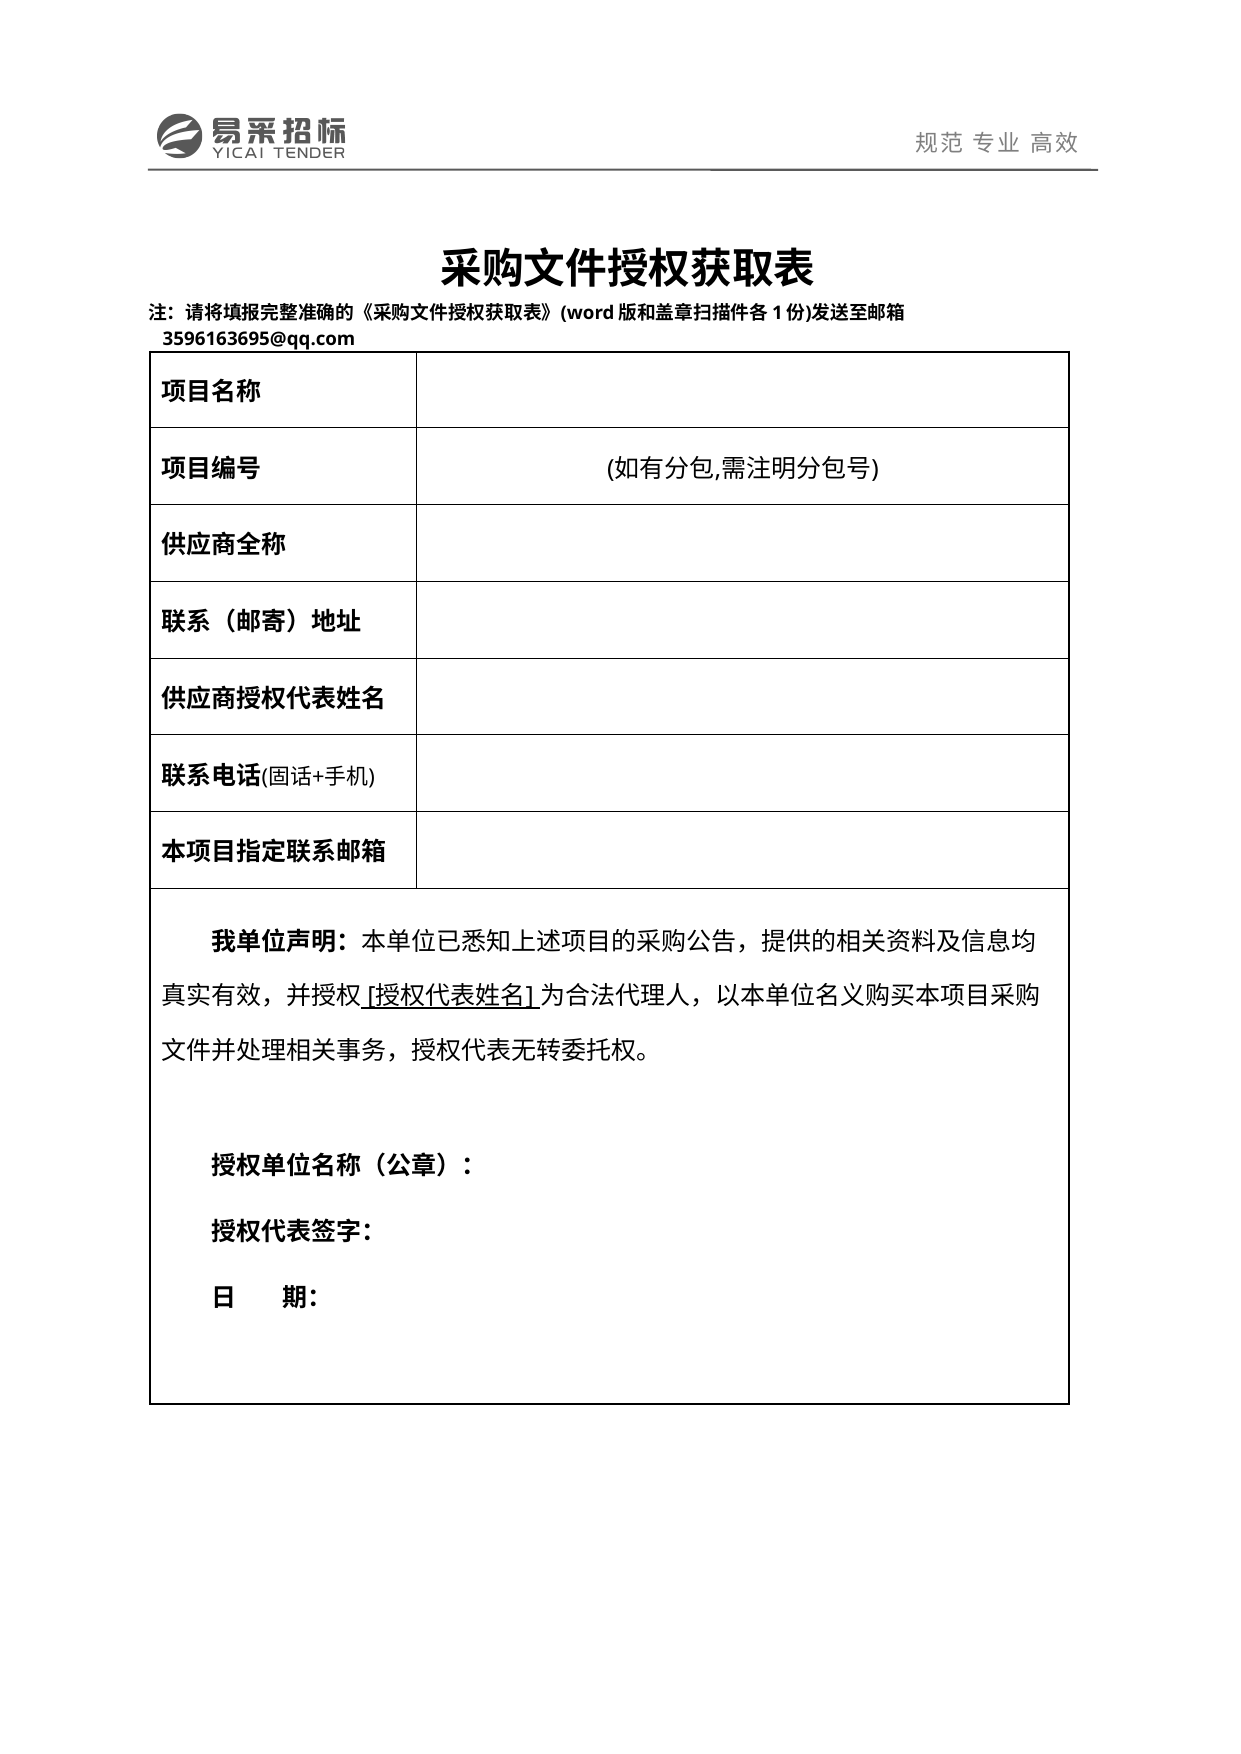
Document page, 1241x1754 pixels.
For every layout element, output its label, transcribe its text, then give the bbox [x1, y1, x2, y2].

table_cell 联系电话(固话+手机) [151, 735, 416, 811]
table_cell 供应商全称 [151, 505, 416, 581]
table_cell [417, 505, 1068, 581]
table_cell [417, 582, 1068, 658]
table_cell 我单位声明：本单位已悉知上述项目的采购公告，提供的相关资料及信息均真实有效，并授权 [授权代表姓名] 为合法代理人，以本单位名义购买本项目采购文件并处理相关事务，授权代表无转委托权。 授权单位名称（公章）： 授权代表签字： 日 期： [151, 889, 1068, 1403]
table_cell 本项目指定联系邮箱 [151, 812, 416, 888]
table_header [417, 353, 1068, 427]
text 注：请将填报完整准确的《采购文件授权获取表》(word版和盖章扫描件各1份)发送至邮箱3596163695@qq.com [148, 298, 1093, 351]
table_cell 项目编号 [151, 428, 416, 504]
table_cell [417, 735, 1068, 811]
table_cell [417, 812, 1068, 888]
table_cell (如有分包,需注明分包号) [417, 428, 1068, 504]
table_cell 供应商授权代表姓名 [151, 659, 416, 734]
text 采购文件授权获取表 [162, 233, 1093, 298]
table_header 项目名称 [151, 353, 416, 427]
table_cell [417, 659, 1068, 734]
table_cell 联系（邮寄）地址 [151, 582, 416, 658]
